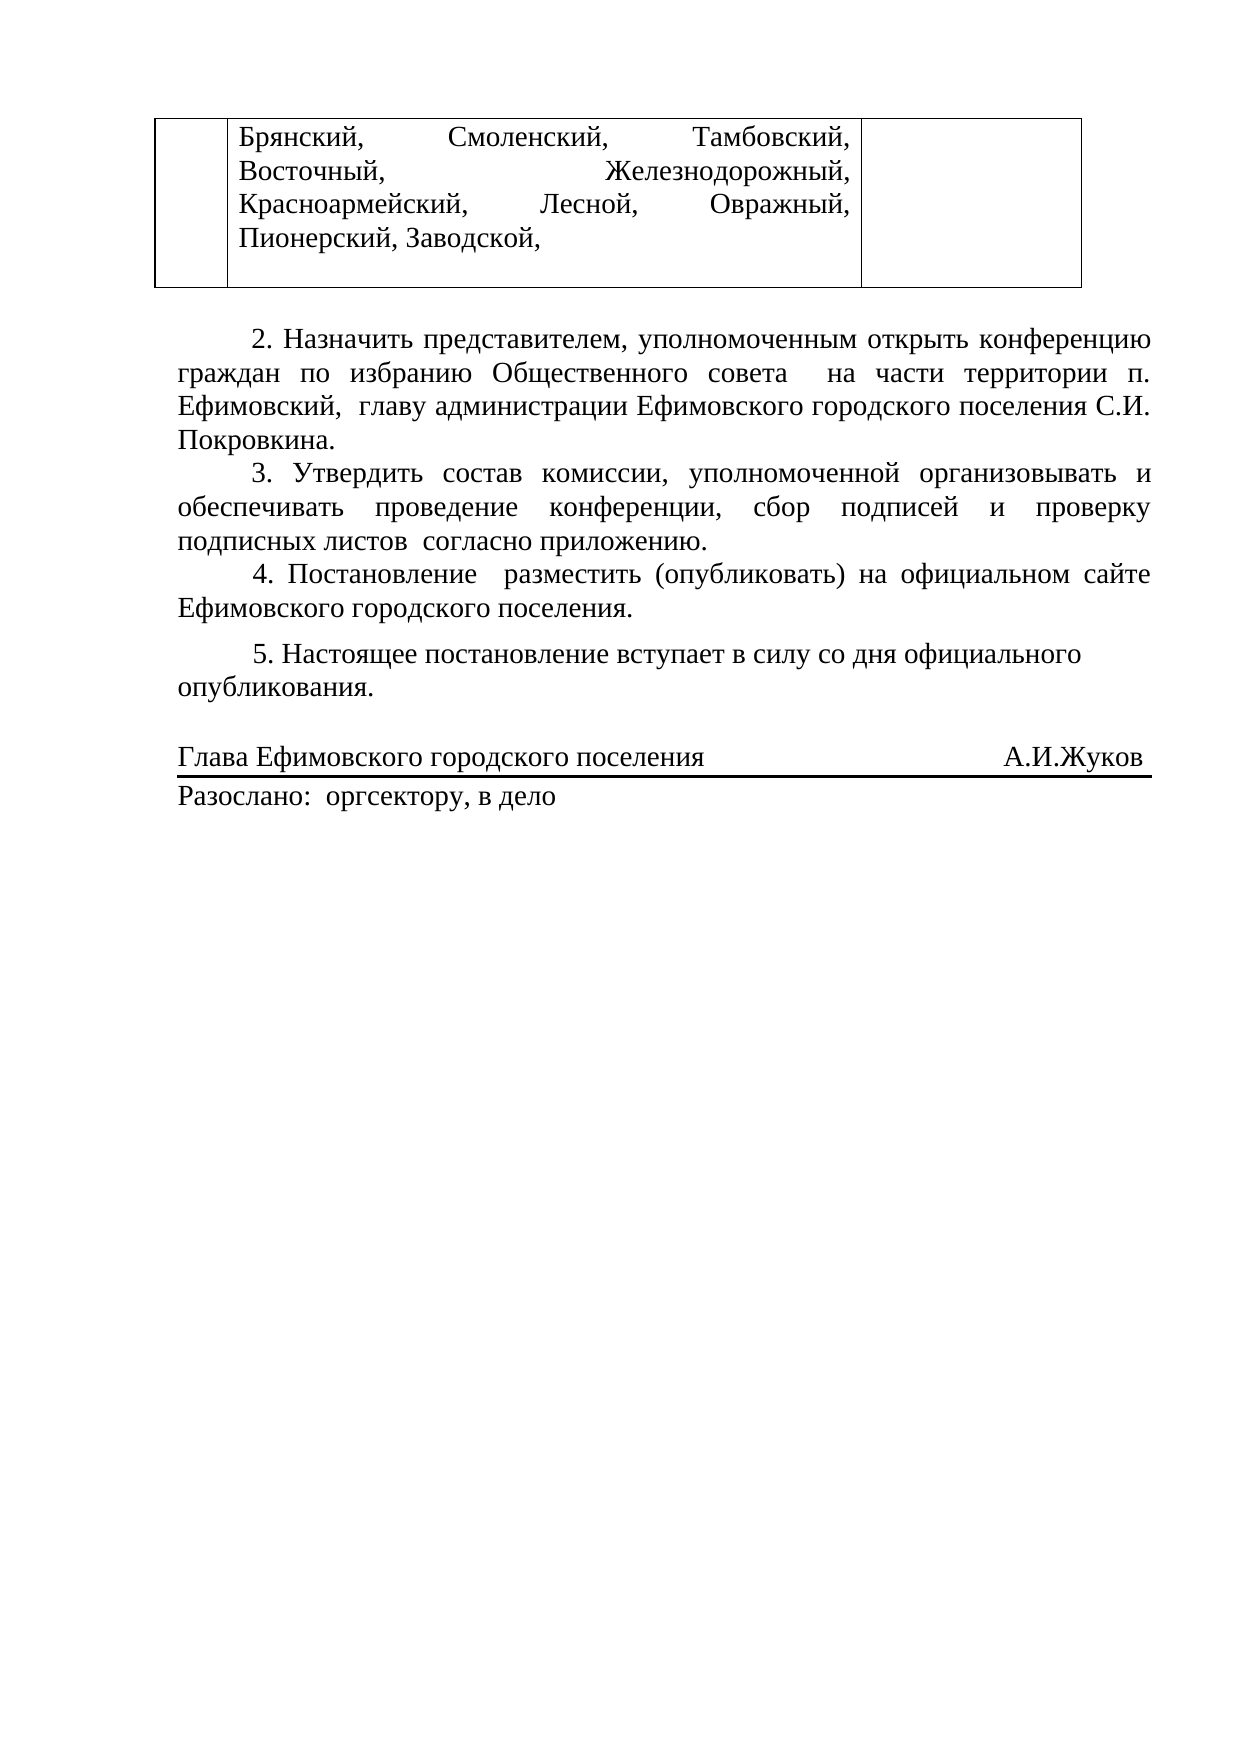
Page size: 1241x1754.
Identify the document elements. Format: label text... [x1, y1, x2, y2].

table_cell 1. [156, 119, 227, 287]
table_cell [862, 119, 1081, 287]
text Разослано: оргсектору, в дело [177, 778, 1152, 812]
text 3. Утвердить состав комиссии, уполномоченной организовывать и обеспечивать проведение конференции, сбор подписей и проверку подписных листов согласно приложению. [177, 456, 1152, 556]
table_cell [228, 119, 861, 287]
text 4. Постановление разместить (опубликовать) на официальном сайте Ефимовского городского поселения. [177, 556, 1152, 623]
text 2. Назначить представителем, уполномоченным открыть конференцию граждан по избранию Общественного совета на части территории п. Ефимовский, главу администрации Ефимовского городского поселения С.И. Покровкина. [177, 321, 1152, 456]
text 5. Настоящее постановление вступает в силу со дня официального опубликования. [177, 636, 1152, 703]
text Глава Ефимовского городского поселения А.И.Жуков [177, 739, 1152, 775]
